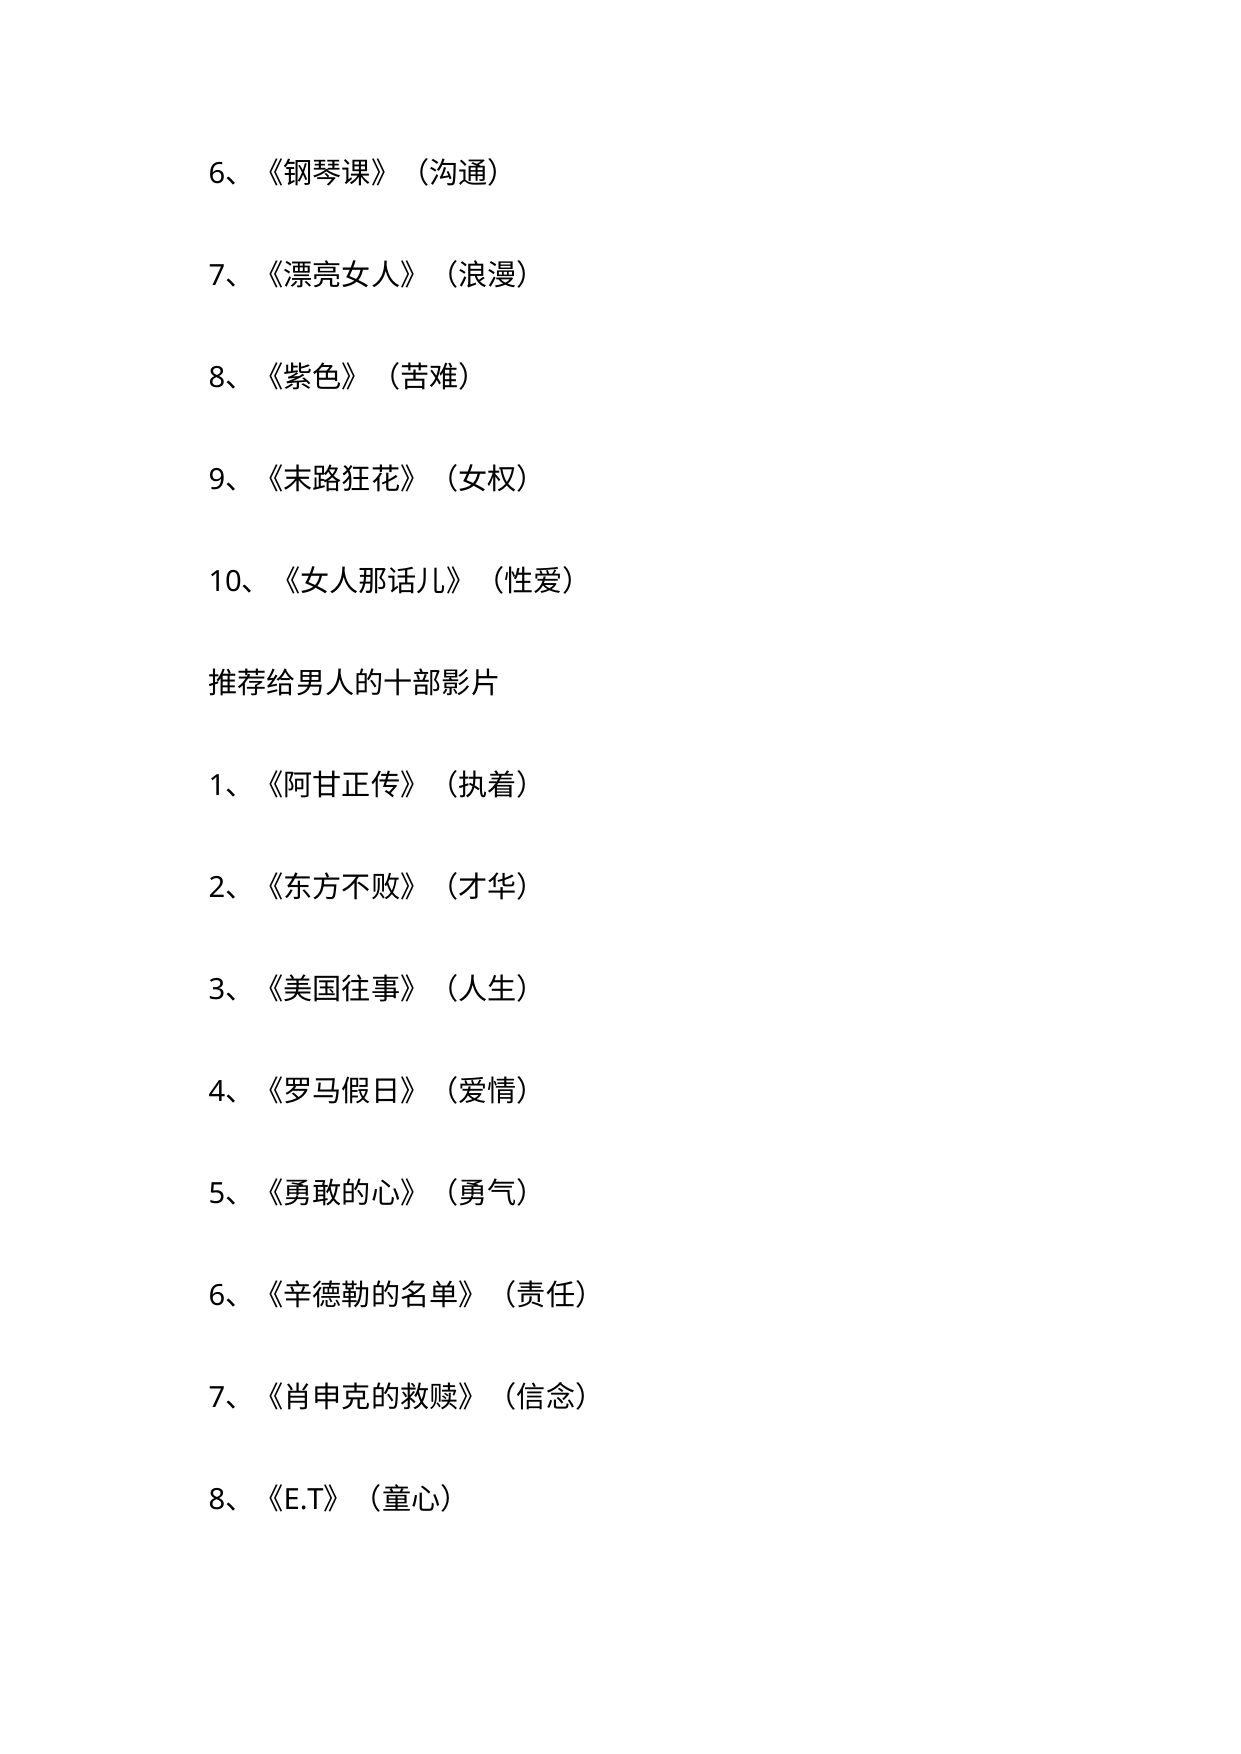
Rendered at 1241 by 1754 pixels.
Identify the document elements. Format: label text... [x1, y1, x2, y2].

text 5、《勇敢的心》（勇气） [150, 1169, 1090, 1212]
text 10、《女人那话儿》（性爱） [150, 558, 1090, 600]
text 4、《罗马假日》（爱情） [150, 1068, 1090, 1110]
text 6、《辛德勒的名单》（责任） [150, 1272, 1090, 1314]
text 7、《漂亮女人》（浪漫） [150, 252, 1090, 294]
text 1、《阿甘正传》（执着） [150, 762, 1090, 804]
text 推荐给男人的十部影片 [150, 660, 1090, 702]
text 6、《钢琴课》（沟通） [150, 150, 1090, 192]
text 3、《美国往事》（人生） [150, 966, 1090, 1008]
text 8、《E.T》（童心） [150, 1476, 1090, 1518]
text 8、《紫色》（苦难） [150, 354, 1090, 396]
text 7、《肖申克的救赎》（信念） [150, 1373, 1090, 1416]
text 9、《末路狂花》（女权） [150, 456, 1090, 498]
text 2、《东方不败》（才华） [150, 864, 1090, 906]
